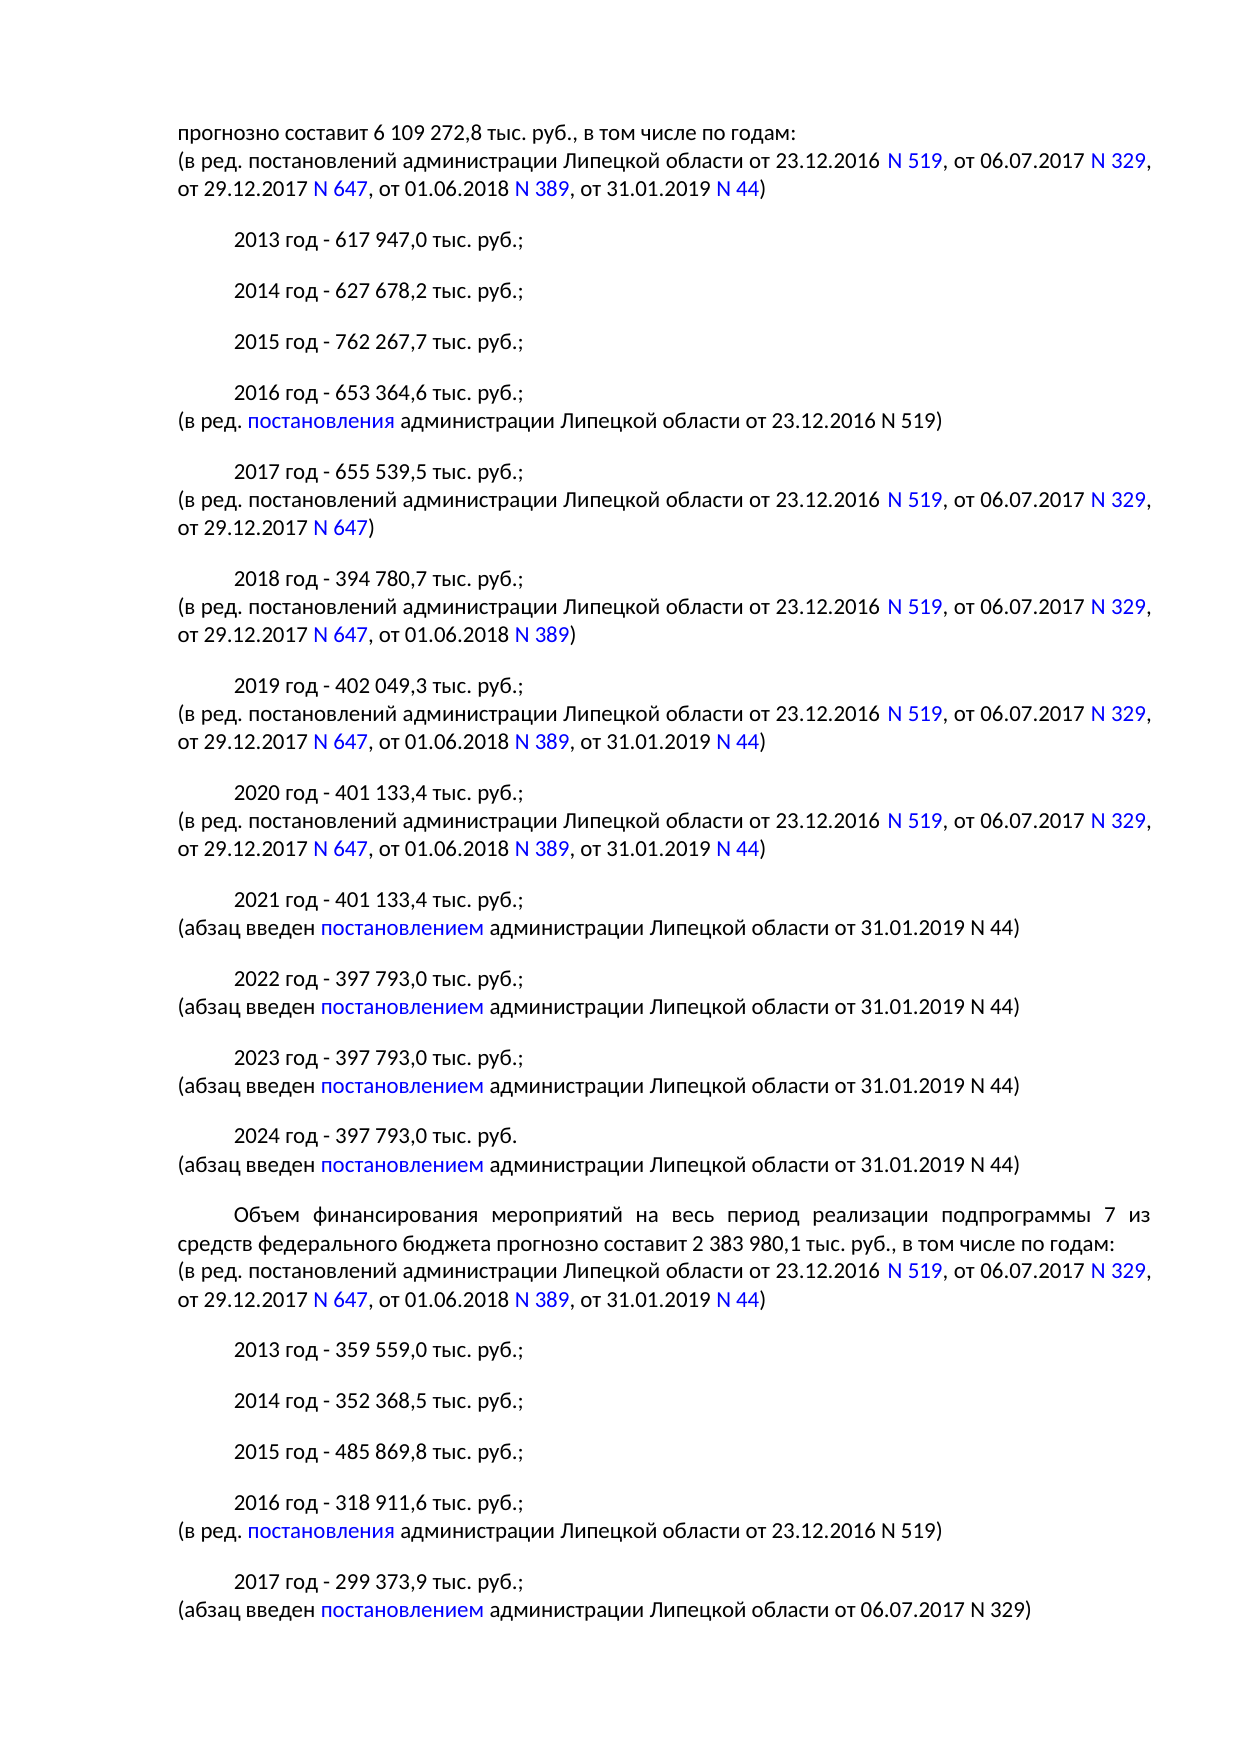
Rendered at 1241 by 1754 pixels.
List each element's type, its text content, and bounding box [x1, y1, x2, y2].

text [177, 118, 1152, 146]
text 2016 год - 318 911,6 тыс. руб.; [177, 1488, 1152, 1516]
text (в ред. постановления администрации Липецкой области от 23.12.2016 N 519) [177, 1516, 1152, 1544]
text 2014 год - 352 368,5 тыс. руб.; [177, 1387, 1152, 1414]
text (абзац введен постановлением администрации Липецкой области от 06.07.2017 N 329) [177, 1595, 1152, 1623]
text 2022 год - 397 793,0 тыс. руб.; [177, 964, 1152, 992]
text (абзац введен постановлением администрации Липецкой области от 31.01.2019 N 44) [177, 992, 1152, 1020]
text 2013 год - 359 559,0 тыс. руб.; [177, 1336, 1152, 1364]
text 2018 год - 394 780,7 тыс. руб.; [177, 564, 1152, 592]
text 2015 год - 762 267,7 тыс. руб.; [177, 327, 1152, 355]
text 2016 год - 653 364,6 тыс. руб.; [177, 378, 1152, 406]
text (в ред. постановлений администрации Липецкой области от 23.12.2016 N 519, от 06.07.2017 N 329, от 29.12.2017 N 647, от 01.06.2018 N 389, от 31.01.2019 N 44) [177, 146, 1152, 202]
text 2019 год - 402 049,3 тыс. руб.; [177, 671, 1152, 699]
text (абзац введен постановлением администрации Липецкой области от 31.01.2019 N 44) [177, 1150, 1152, 1178]
text (в ред. постановлений администрации Липецкой области от 23.12.2016 N 519, от 06.07.2017 N 329, от 29.12.2017 N 647, от 01.06.2018 N 389, от 31.01.2019 N 44) [177, 1257, 1152, 1313]
text 2015 год - 485 869,8 тыс. руб.; [177, 1437, 1152, 1466]
text 2017 год - 299 373,9 тыс. руб.; [177, 1567, 1152, 1595]
text 2014 год - 627 678,2 тыс. руб.; [177, 276, 1152, 304]
text 2017 год - 655 539,5 тыс. руб.; [177, 457, 1152, 485]
text (в ред. постановления администрации Липецкой области от 23.12.2016 N 519) [177, 406, 1152, 434]
text (абзац введен постановлением администрации Липецкой области от 31.01.2019 N 44) [177, 913, 1152, 941]
text 2020 год - 401 133,4 тыс. руб.; [177, 778, 1152, 806]
text (в ред. постановлений администрации Липецкой области от 23.12.2016 N 519, от 06.07.2017 N 329, от 29.12.2017 N 647, от 01.06.2018 N 389) [177, 592, 1152, 648]
text (в ред. постановлений администрации Липецкой области от 23.12.2016 N 519, от 06.07.2017 N 329, от 29.12.2017 N 647, от 01.06.2018 N 389, от 31.01.2019 N 44) [177, 699, 1152, 755]
text (в ред. постановлений администрации Липецкой области от 23.12.2016 N 519, от 06.07.2017 N 329, от 29.12.2017 N 647, от 01.06.2018 N 389, от 31.01.2019 N 44) [177, 806, 1152, 862]
text (абзац введен постановлением администрации Липецкой области от 31.01.2019 N 44) [177, 1071, 1152, 1099]
text 2024 год - 397 793,0 тыс. руб. [177, 1122, 1152, 1150]
text (в ред. постановлений администрации Липецкой области от 23.12.2016 N 519, от 06.07.2017 N 329, от 29.12.2017 N 647) [177, 485, 1152, 541]
text Объем финансирования мероприятий на весь период реализации подпрограммы 7 из средств федерального бюджета прогнозно составит 2 383 980,1 тыс. руб., в том числе по годам: [177, 1201, 1152, 1257]
text 2021 год - 401 133,4 тыс. руб.; [177, 885, 1152, 913]
text 2013 год - 617 947,0 тыс. руб.; [177, 225, 1152, 253]
text 2023 год - 397 793,0 тыс. руб.; [177, 1043, 1152, 1071]
